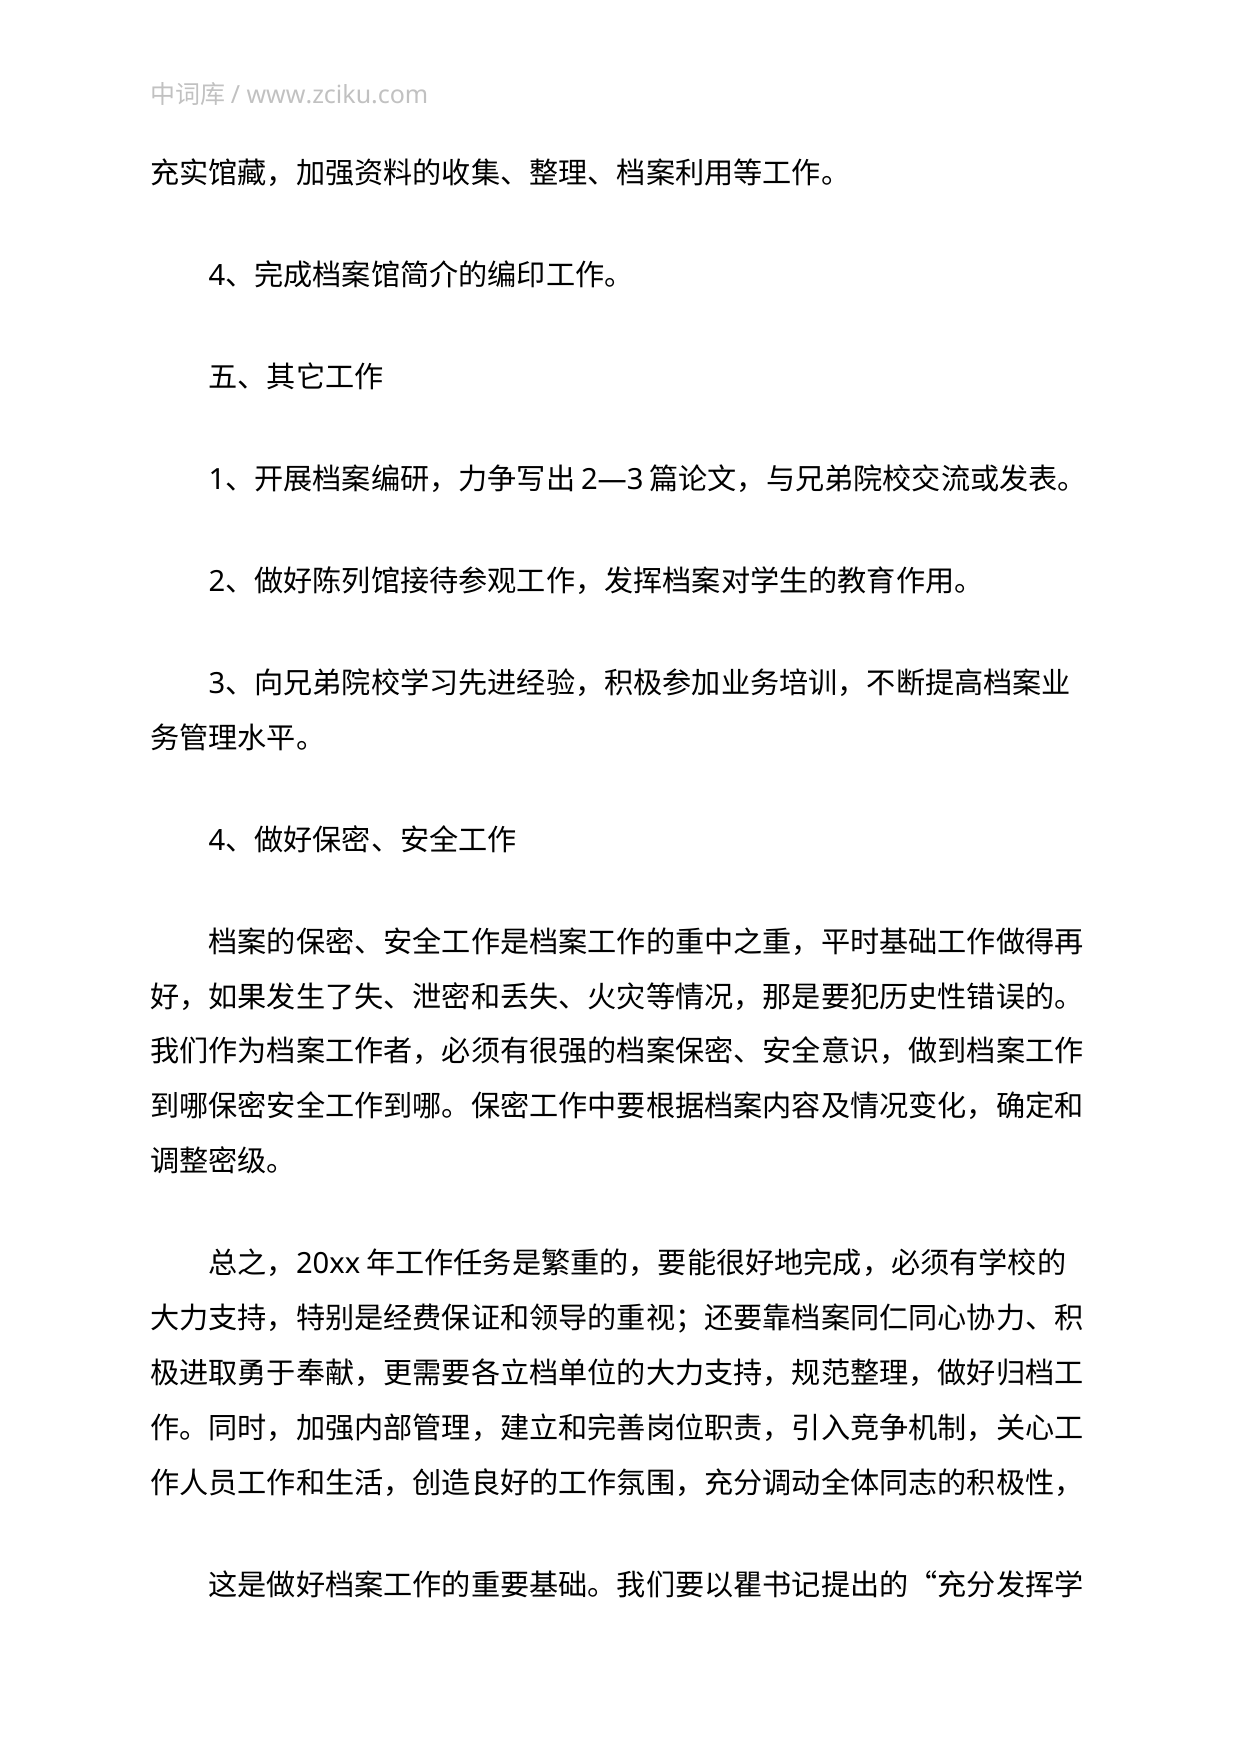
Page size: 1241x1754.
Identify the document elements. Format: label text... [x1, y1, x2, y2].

text 4、做好保密、安全工作 [150, 816, 1090, 859]
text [150, 1561, 1090, 1603]
text 档案的保密、安全工作是档案工作的重中之重，平时基础工作做得再好，如果发生了失、泄密和丢失、火灾等情况，那是要犯历史性错误的。我们作为档案工作者，必须有很强的档案保密、安全意识，做到档案工作到哪保密安全工作到哪。保密工作中要根据档案内容及情况变化，确定和调整密级。 [150, 918, 1090, 1180]
text 3、向兄弟院校学习先进经验，积极参加业务培训，不断提高档案业务管理水平。 [150, 659, 1090, 757]
text 总之，20xx年工作任务是繁重的，要能很好地完成，必须有学校的大力支持，特别是经费保证和领导的重视；还要靠档案同仁同心协力、积极进取勇于奉献，更需要各立档单位的大力支持，规范整理，做好归档工作。同时，加强内部管理，建立和完善岗位职责，引入竞争机制，关心工作人员工作和生活，创造良好的工作氛围，充分调动全体同志的积极性， [150, 1239, 1090, 1502]
text 五、其它工作 [150, 354, 1090, 396]
text 1、开展档案编研，力争写出2—3篇论文，与兄弟院校交流或发表。 [150, 456, 1090, 498]
text 2、做好陈列馆接待参观工作，发挥档案对学生的教育作用。 [150, 557, 1090, 600]
text 4、完成档案馆简介的编印工作。 [150, 252, 1090, 294]
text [150, 150, 1090, 192]
